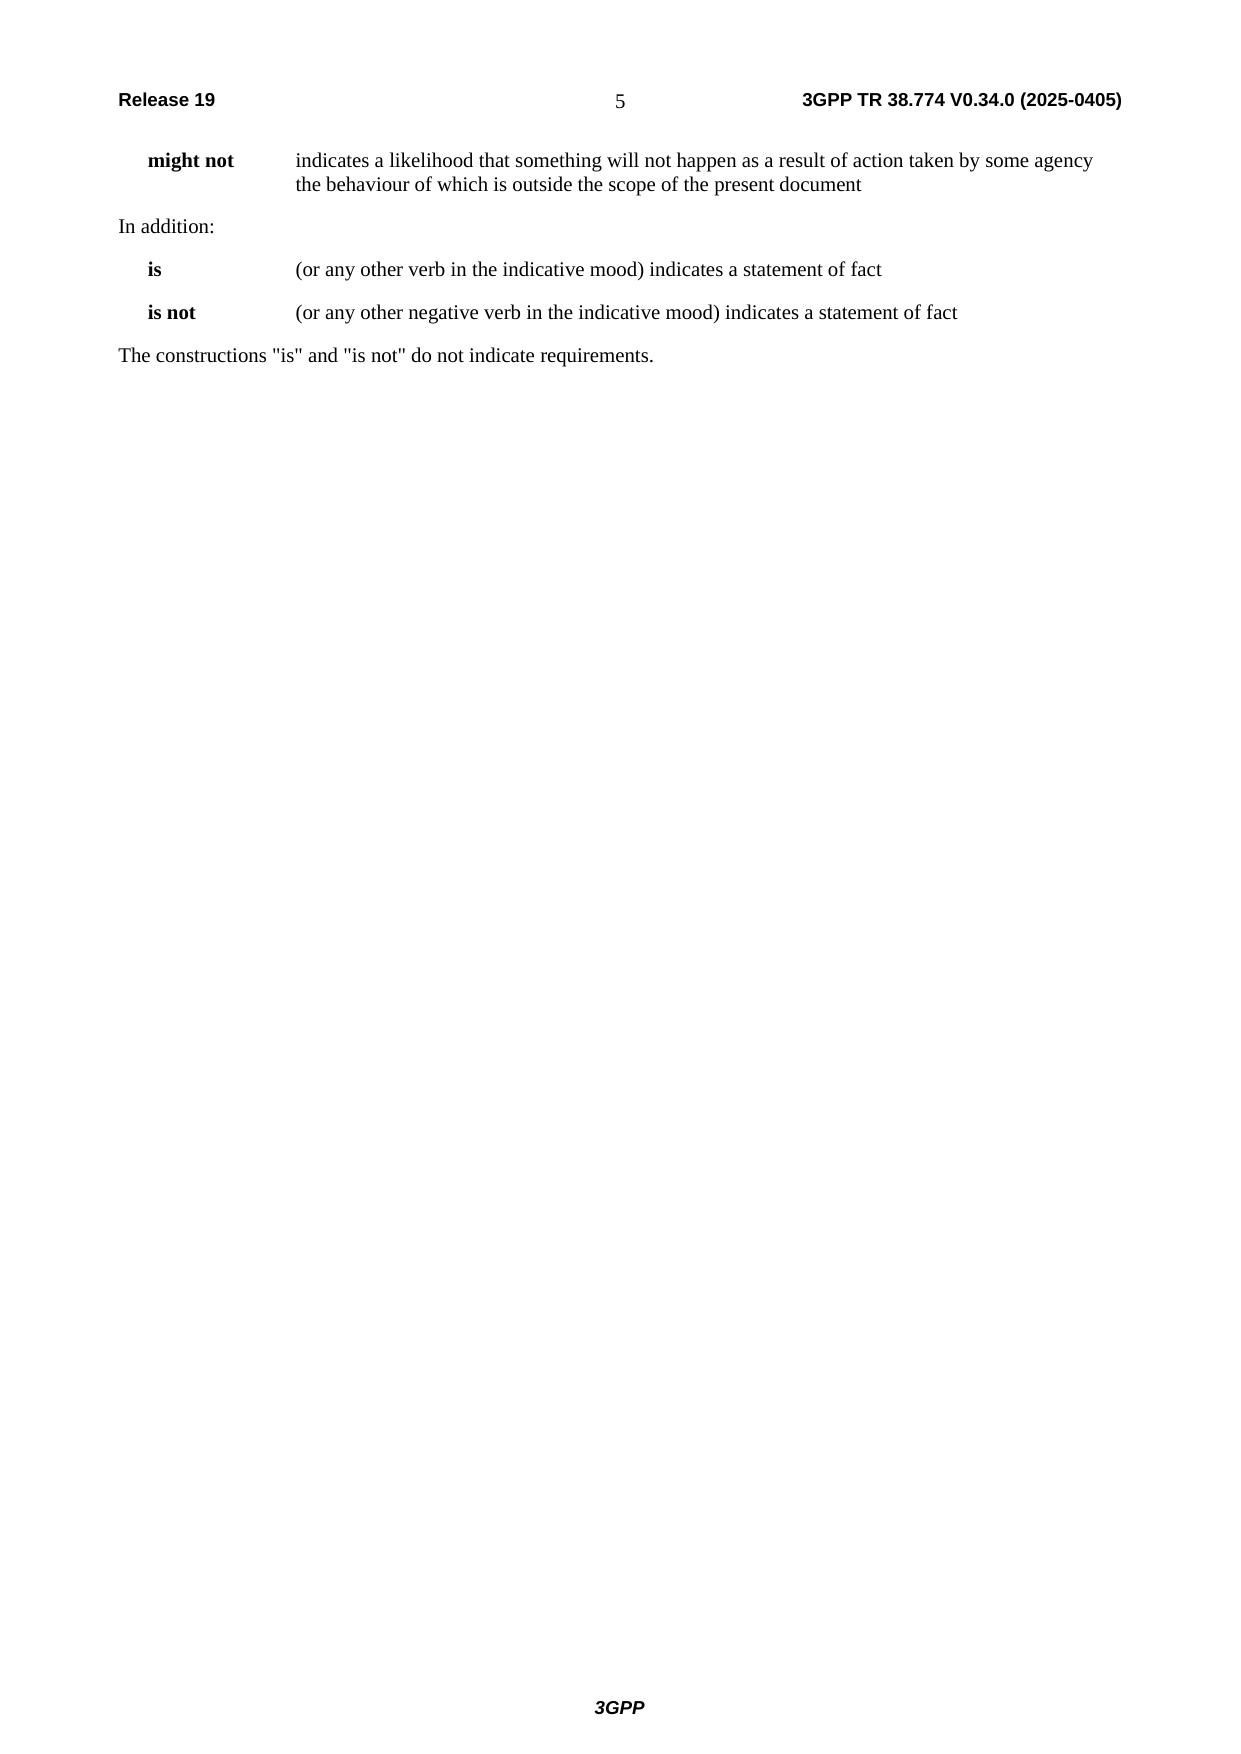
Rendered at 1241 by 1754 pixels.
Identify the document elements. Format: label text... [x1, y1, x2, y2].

text is not (or any other negative verb in the indicative mood) indicates a statement of fact [148, 300, 1122, 324]
text The constructions "is" and "is not" do not indicate requirements. [118, 343, 1122, 367]
text is (or any other verb in the indicative mood) indicates a statement of fact [148, 257, 1122, 281]
text might not indicates a likelihood that something will not happen as a result of action taken by some agency the behaviour of which is outside the scope of the present document [148, 147, 1122, 196]
text In addition: [118, 214, 1122, 238]
